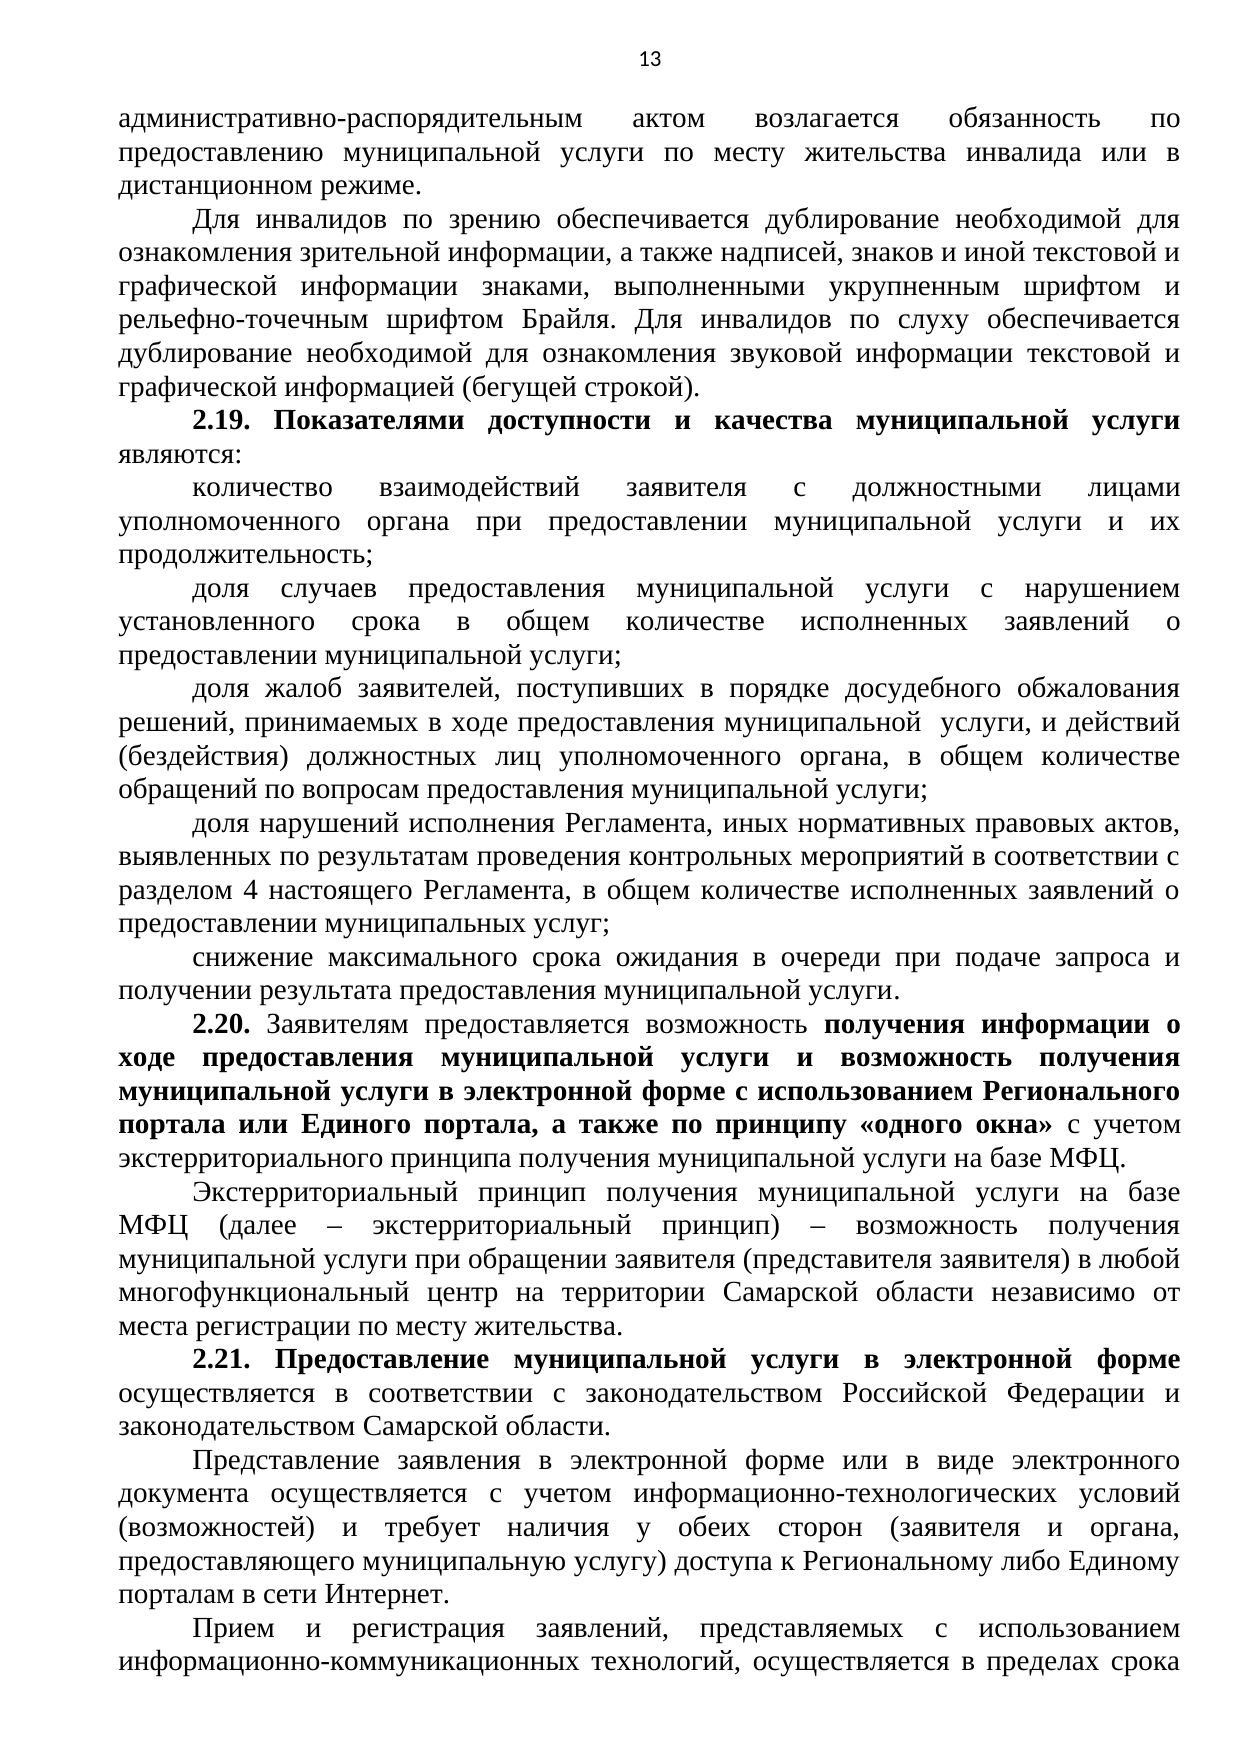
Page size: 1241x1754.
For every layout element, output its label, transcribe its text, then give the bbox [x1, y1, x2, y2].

text доля случаев предоставления муниципальной услуги с нарушением установленного срока в общем количестве исполненных заявлений о предоставлении муниципальной услуги; [118, 570, 1181, 671]
text 2.20. Заявителям предоставляется возможность получения информации о ходе предоставления муниципальной услуги и возможность получения муниципальной услуги в электронной форме с использованием Регионального портала или Единого портала, а также по принципу «одного окна» с учетом экстерриториального принципа получения муниципальной услуги на базе МФЦ. [118, 1006, 1181, 1174]
text Экстерриториальный принцип получения муниципальной услуги на базе МФЦ (далее – экстерриториальный принцип) – возможность получения муниципальной услуги при обращении заявителя (представителя заявителя) в любой многофункциональный центр на территории Самарской области независимо от места регистрации по месту жительства. [118, 1174, 1181, 1341]
text Представление заявления в электронной форме или в виде электронного документа осуществляется с учетом информационно-технологических условий (возможностей) и требует наличия у обеих сторон (заявителя и органа, предоставляющего муниципальную услугу) доступа к Региональному либо Единому порталам в сети Интернет. [118, 1442, 1181, 1610]
text доля жалоб заявителей, поступивших в порядке досудебного обжалования решений, принимаемых в ходе предоставления муниципальной услуги, и действий (бездействия) должностных лиц уполномоченного органа, в общем количестве обращений по вопросам предоставления муниципальной услуги; [118, 671, 1181, 805]
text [118, 1610, 1181, 1677]
text снижение максимального срока ожидания в очереди при подаче запроса и получении результата предоставления муниципальной услуги. [118, 939, 1181, 1006]
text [118, 100, 1181, 201]
text доля нарушений исполнения Регламента, иных нормативных правовых актов, выявленных по результатам проведения контрольных мероприятий в соответствии с разделом 4 настоящего Регламента, в общем количестве исполненных заявлений о предоставлении муниципальных услуг; [118, 805, 1181, 939]
text Для инвалидов по зрению обеспечивается дублирование необходимой для ознакомления зрительной информации, а также надписей, знаков и иной текстовой и графической информации знаками, выполненными укрупненным шрифтом и рельефно-точечным шрифтом Брайля. Для инвалидов по слуху обеспечивается дублирование необходимой для ознакомления звуковой информации текстовой и графической информацией (бегущей строкой). [118, 201, 1181, 402]
text 2.19. Показателями доступности и качества муниципальной услуги являются: [118, 402, 1181, 469]
text 2.21. Предоставление муниципальной услуги в электронной форме осуществляется в соответствии с законодательством Российской Федерации и законодательством Самарской области. [118, 1341, 1181, 1442]
text количество взаимодействий заявителя с должностными лицами уполномоченного органа при предоставлении муниципальной услуги и их продолжительность; [118, 469, 1181, 570]
